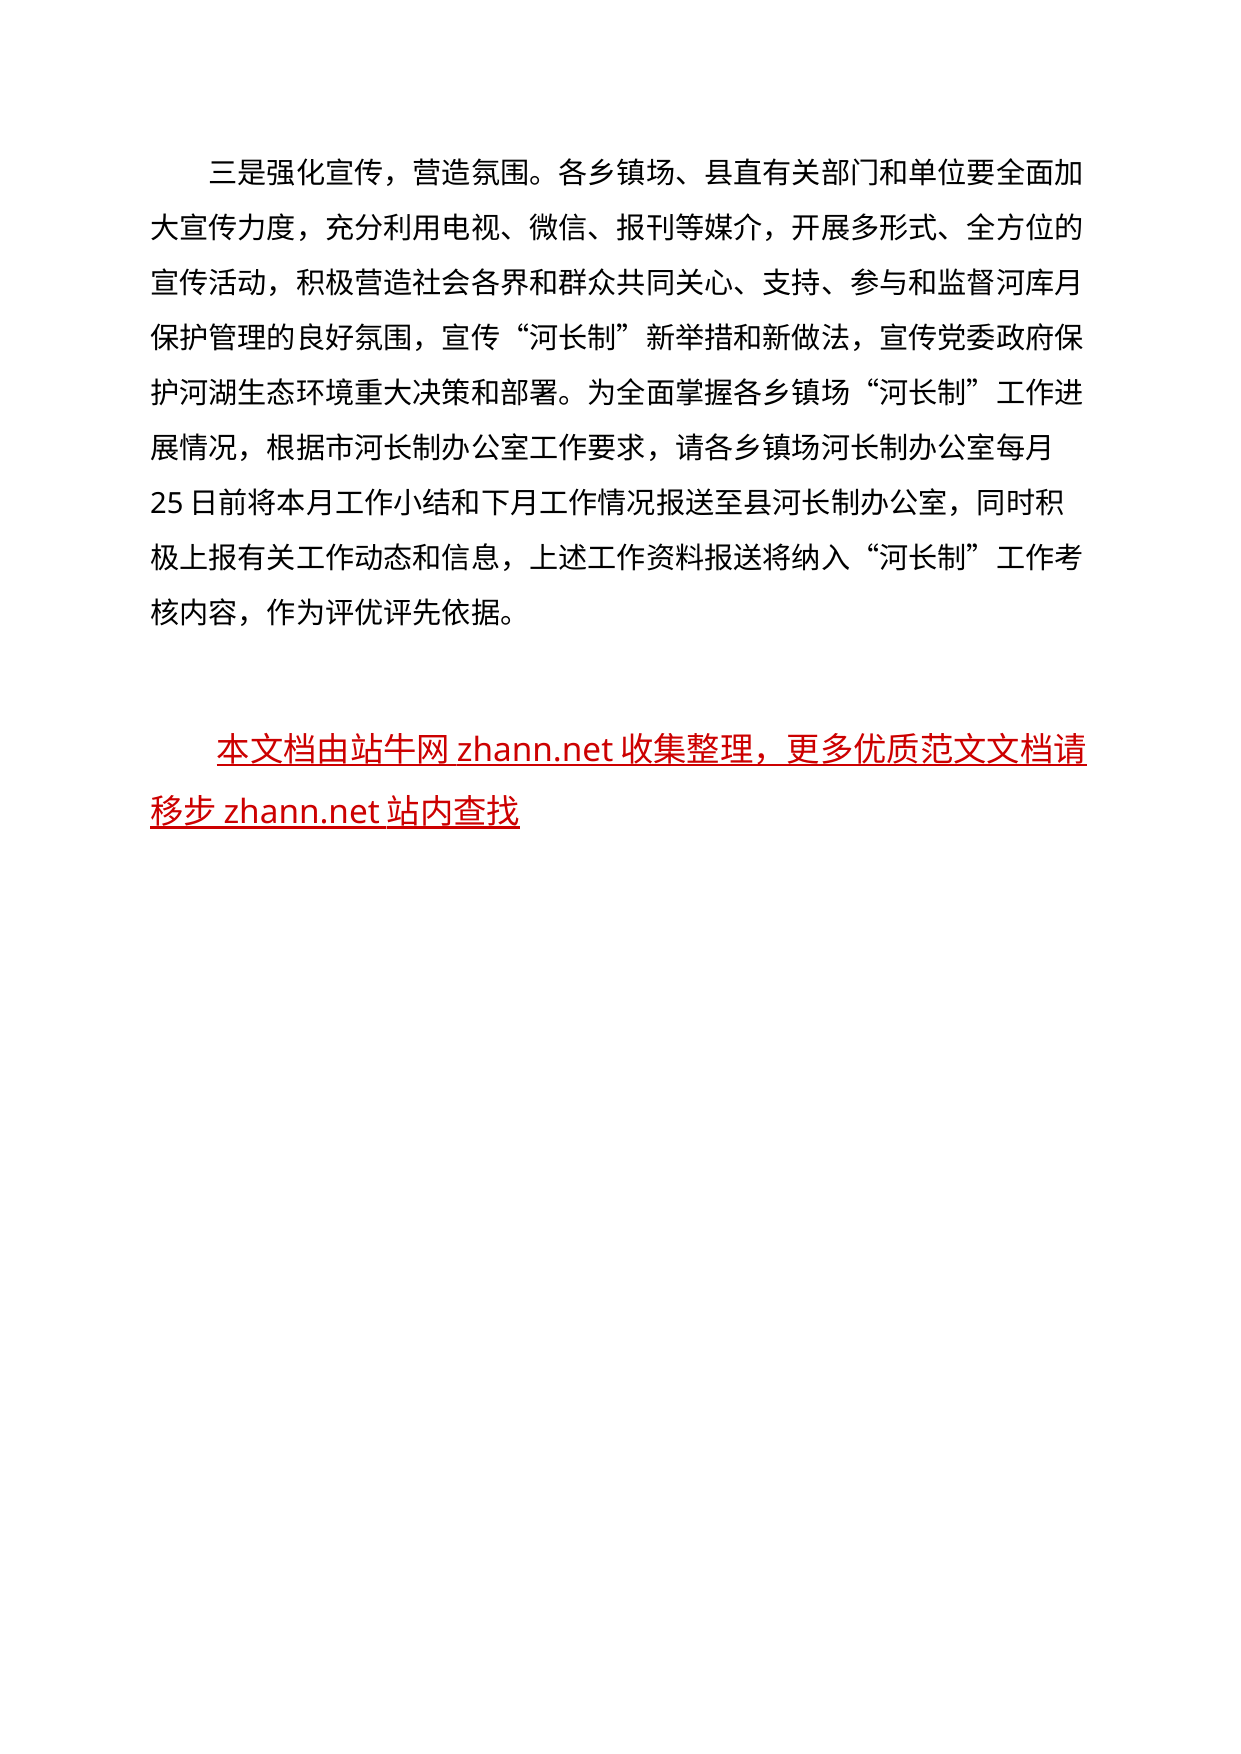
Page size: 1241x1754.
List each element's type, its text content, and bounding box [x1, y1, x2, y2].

text 本文档由站牛网zhann.net收集整理，更多优质范文文档请移步zhann.net站内查找 [150, 722, 1090, 833]
text 三是强化宣传，营造氛围。各乡镇场、县直有关部门和单位要全面加大宣传力度，充分利用电视、微信、报刊等媒介，开展多形式、全方位的宣传活动，积极营造社会各界和群众共同关心、支持、参与和监督河库月保护管理的良好氛围，宣传“河长制”新举措和新做法，宣传党委政府保护河湖生态环境重大决策和部署。为全面掌握各乡镇场“河长制”工作进展情况，根据市河长制办公室工作要求，请各乡镇场河长制办公室每月25日前将本月工作小结和下月工作情况报送至县河长制办公室，同时积极上报有关工作动态和信息，上述工作资料报送将纳入“河长制”工作考核内容，作为评优评先依据。 [150, 150, 1090, 632]
